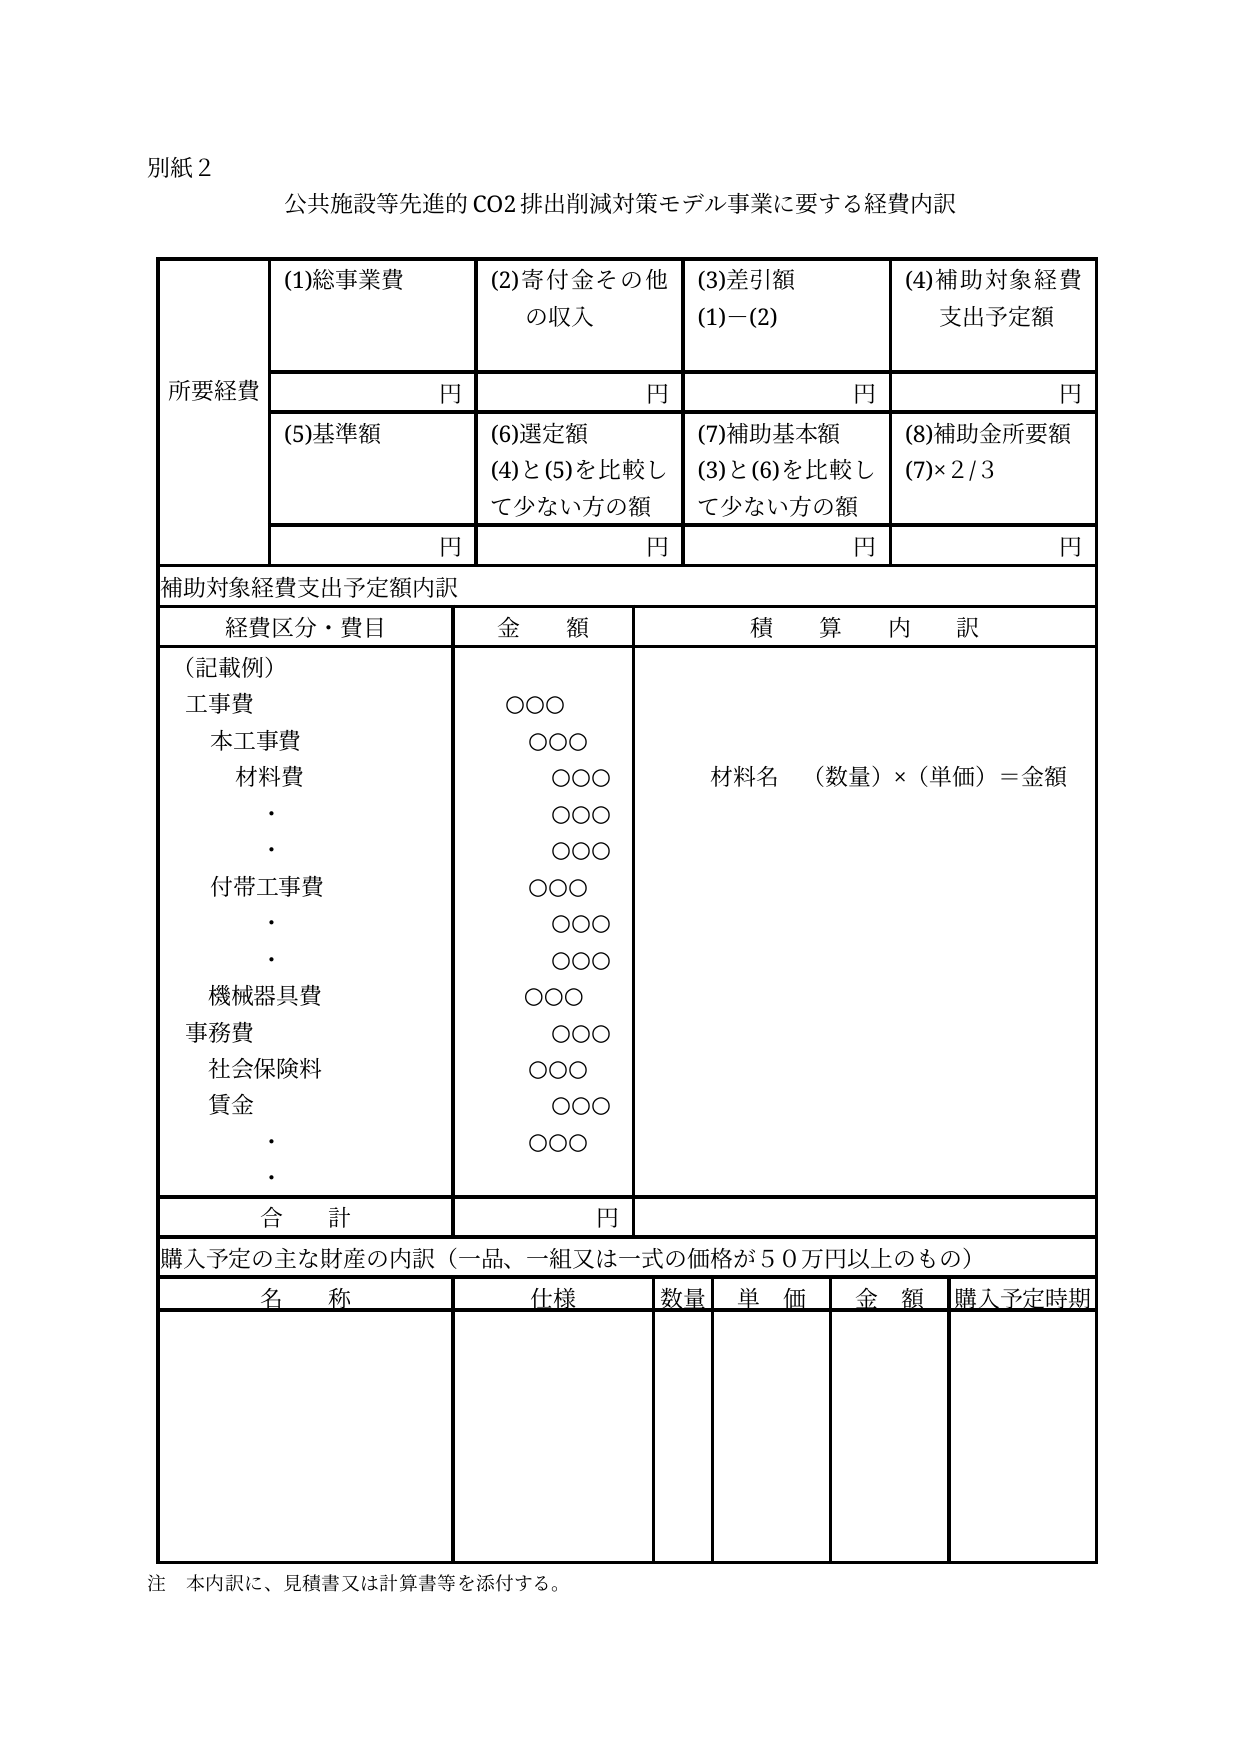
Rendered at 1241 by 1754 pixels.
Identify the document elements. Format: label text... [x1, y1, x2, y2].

table_cell （記載例） 工事費 本工事費 材料費 ・ ・ 付帯工事費 ・ ・ 機械器具費 事務費 社会保険料 賃金 ・ ・ [160, 648, 451, 1195]
table_cell 材料名 （数量）×（単価）＝金額 [635, 648, 1095, 1195]
table_cell 経費区分・費目 [160, 608, 451, 644]
table_cell 円 [271, 374, 474, 410]
table_cell [714, 1312, 829, 1561]
table_cell [635, 1199, 1095, 1235]
table_cell 購入予定の主な財産の内訳（一品、一組又は一式の価格が５０万円以上のもの） [160, 1239, 1095, 1275]
table_cell 名 称 [160, 1279, 451, 1308]
text 公共施設等先進的CO2排出削減対策モデル事業に要する経費内訳 [148, 184, 1092, 221]
table_cell (7)補助基本額 (3)と(6)を比較して少ない方の額 [685, 414, 889, 523]
table_cell [160, 1312, 451, 1561]
table_cell (8)補助金所要額 (7)×２/３ [892, 414, 1095, 523]
table_cell 単 価 [714, 1279, 829, 1308]
table_cell 金 額 [455, 608, 632, 644]
table_cell 円 [478, 527, 681, 563]
table_cell (6)選定額 (4)と(5)を比較して少ない方の額 [478, 414, 681, 523]
table_cell [655, 1312, 711, 1561]
table_header (4)補助対象経費支出予定額 [892, 261, 1095, 370]
table_cell 円 [478, 374, 681, 410]
table_cell (5)基準額 [271, 414, 474, 523]
table_cell 補助対象経費支出予定額内訳 [160, 567, 1095, 604]
table_cell 円 [685, 374, 889, 410]
table_cell [951, 1312, 1095, 1561]
table_cell 購入予定時期 [951, 1279, 1095, 1308]
table_cell 円 [271, 527, 474, 563]
table_cell 数量 [655, 1279, 711, 1308]
table_header 所要経費 [160, 261, 268, 563]
text 別紙２ [148, 148, 1092, 184]
table_cell 仕様 [455, 1279, 652, 1308]
table_cell 円 [892, 527, 1095, 563]
table_cell 金 額 [832, 1279, 947, 1308]
table_cell 円 [685, 527, 889, 563]
table_header (2)寄付金その他の収入 [478, 261, 681, 370]
table_cell 積 算 内 訳 [635, 608, 1095, 644]
table_header (1)総事業費 [271, 261, 474, 370]
table_cell 合 計 [160, 1199, 451, 1235]
table_cell [455, 1312, 652, 1561]
table_cell 円 [455, 1199, 632, 1235]
table_cell ○○○ ○○○ ○○○ ○○○ ○○○ ○○○ ○○○ ○○○ ○○○ ○○○ ○○○ ○○○ ○○○ [455, 648, 632, 1195]
table_header (3)差引額 (1)－(2) [685, 261, 889, 370]
table_cell 円 [892, 374, 1095, 410]
table_cell [832, 1312, 947, 1561]
text 注 本内訳に、見積書又は計算書等を添付する。 [148, 1564, 1092, 1601]
